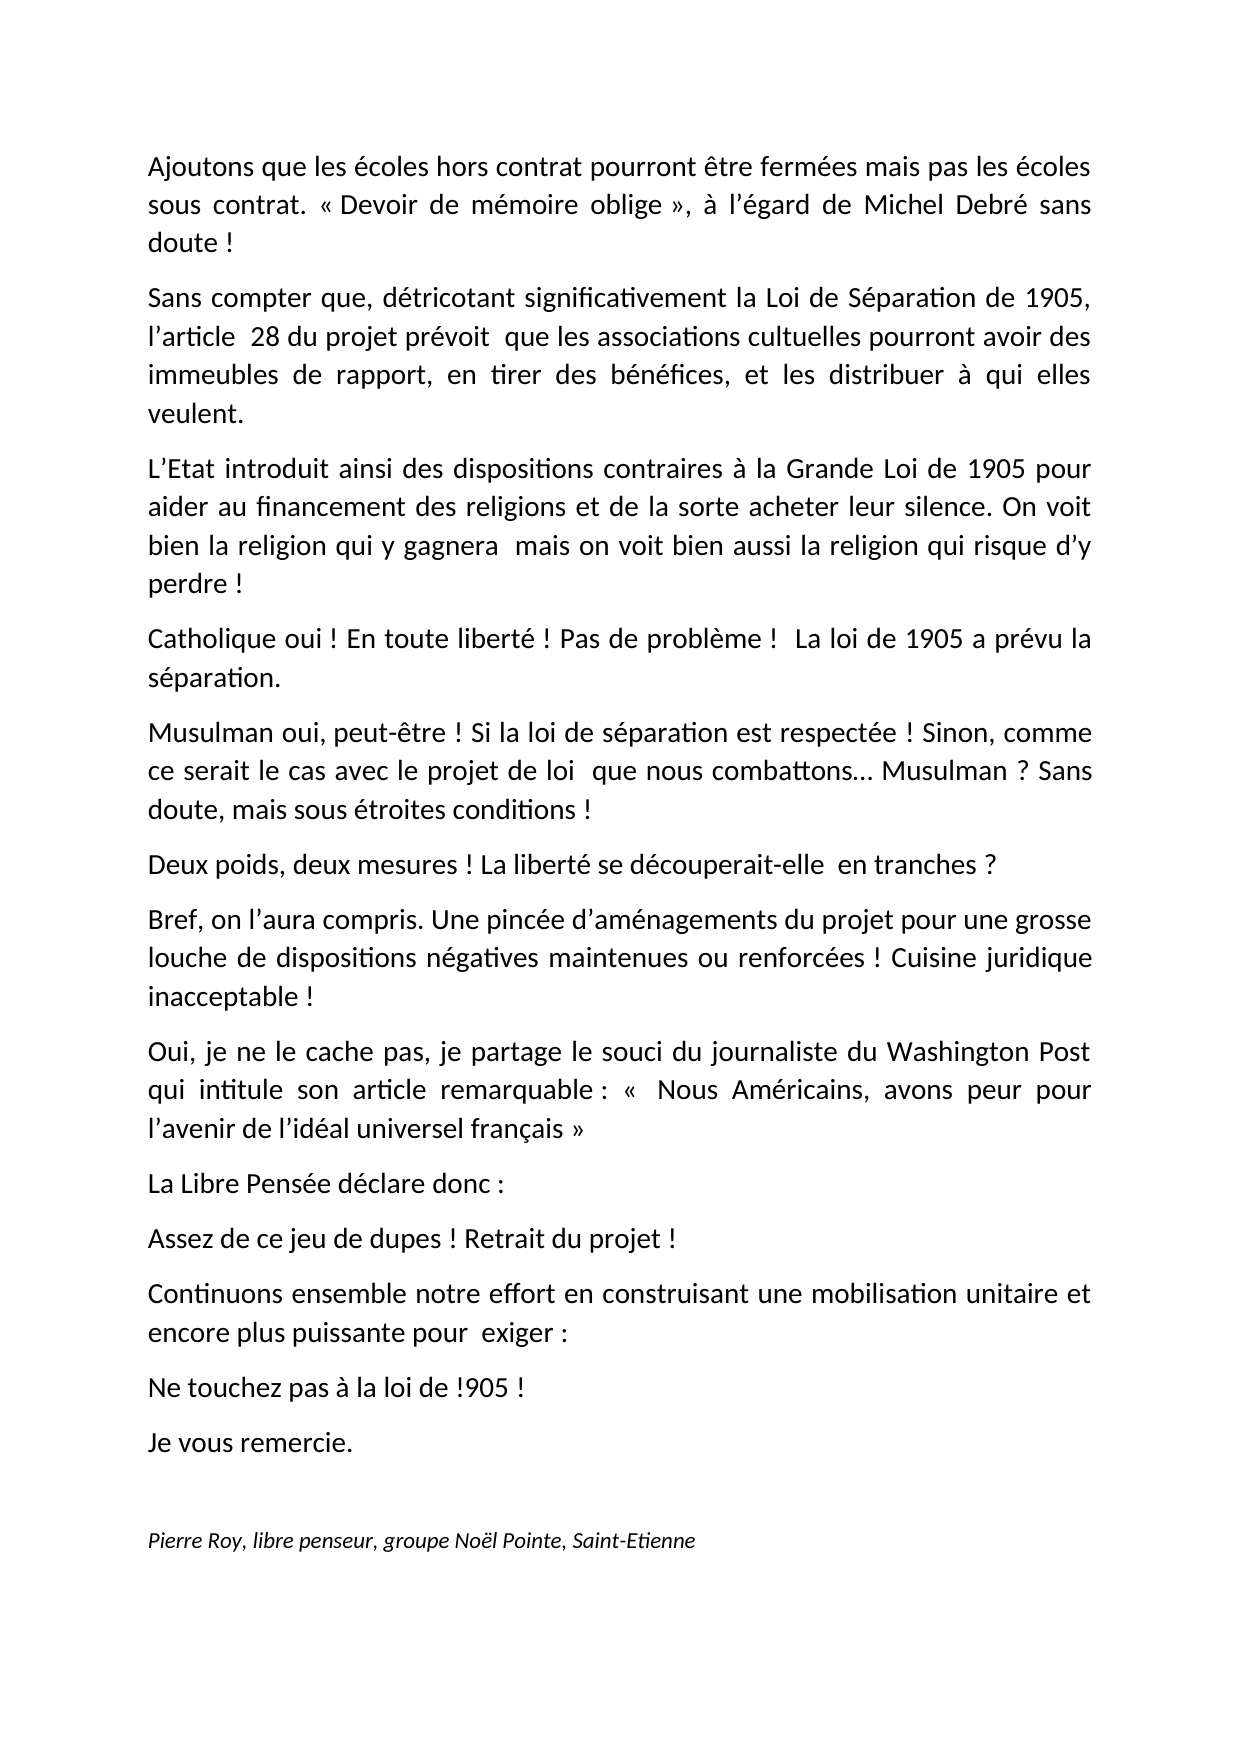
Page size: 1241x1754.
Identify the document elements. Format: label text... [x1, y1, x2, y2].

text Catholique oui ! En toute liberté ! Pas de problème ! La loi de 1905 a prévu la séparation. [148, 620, 1093, 694]
text Ne touchez pas à la loi de !905 ! [148, 1369, 1093, 1404]
text Je vous remercie. [148, 1424, 1093, 1459]
text Musulman oui, peut-être ! Si la loi de séparation est respectée ! Sinon, comme ce serait le cas avec le projet de loi que nous combattons… Musulman ? Sans doute, mais sous étroites conditions ! [148, 714, 1093, 826]
text Bref, on l’aura compris. Une pincée d’aménagements du projet pour une grosse louche de dispositions négatives maintenues ou renforcées ! Cuisine juridique inacceptable ! [148, 901, 1093, 1013]
text La Libre Pensée déclare donc : [148, 1165, 1093, 1201]
text Deux poids, deux mesures ! La liberté se découperait-elle en tranches ? [148, 846, 1093, 882]
text Assez de ce jeu de dupes ! Retrait du projet ! [148, 1220, 1093, 1256]
text L’Etat introduit ainsi des dispositions contraires à la Grande Loi de 1905 pour aider au financement des religions et de la sorte acheter leur silence. On voit bien la religion qui y gagnera mais on voit bien aussi la religion qui risque d’y perdre ! [148, 450, 1093, 601]
text Continuons ensemble notre effort en construisant une mobilisation unitaire et encore plus puissante pour exiger : [148, 1275, 1093, 1349]
text Pierre Roy, libre penseur, groupe Noël Pointe, Saint-Etienne [148, 1526, 1093, 1554]
text Oui, je ne le cache pas, je partage le souci du journaliste du Washington Post qui intitule son article remarquable : « Nous Américains, avons peur pour l’avenir de l’idéal universel français » [148, 1033, 1093, 1146]
text Sans compter que, détricotant significativement la Loi de Séparation de 1905, l’article 28 du projet prévoit que les associations cultuelles pourront avoir des immeubles de rapport, en tirer des bénéfices, et les distribuer à qui elles veulent. [148, 279, 1093, 431]
text Ajoutons que les écoles hors contrat pourront être fermées mais pas les écoles sous contrat. « Devoir de mémoire oblige », à l’égard de Michel Debré sans doute ! [148, 148, 1093, 260]
